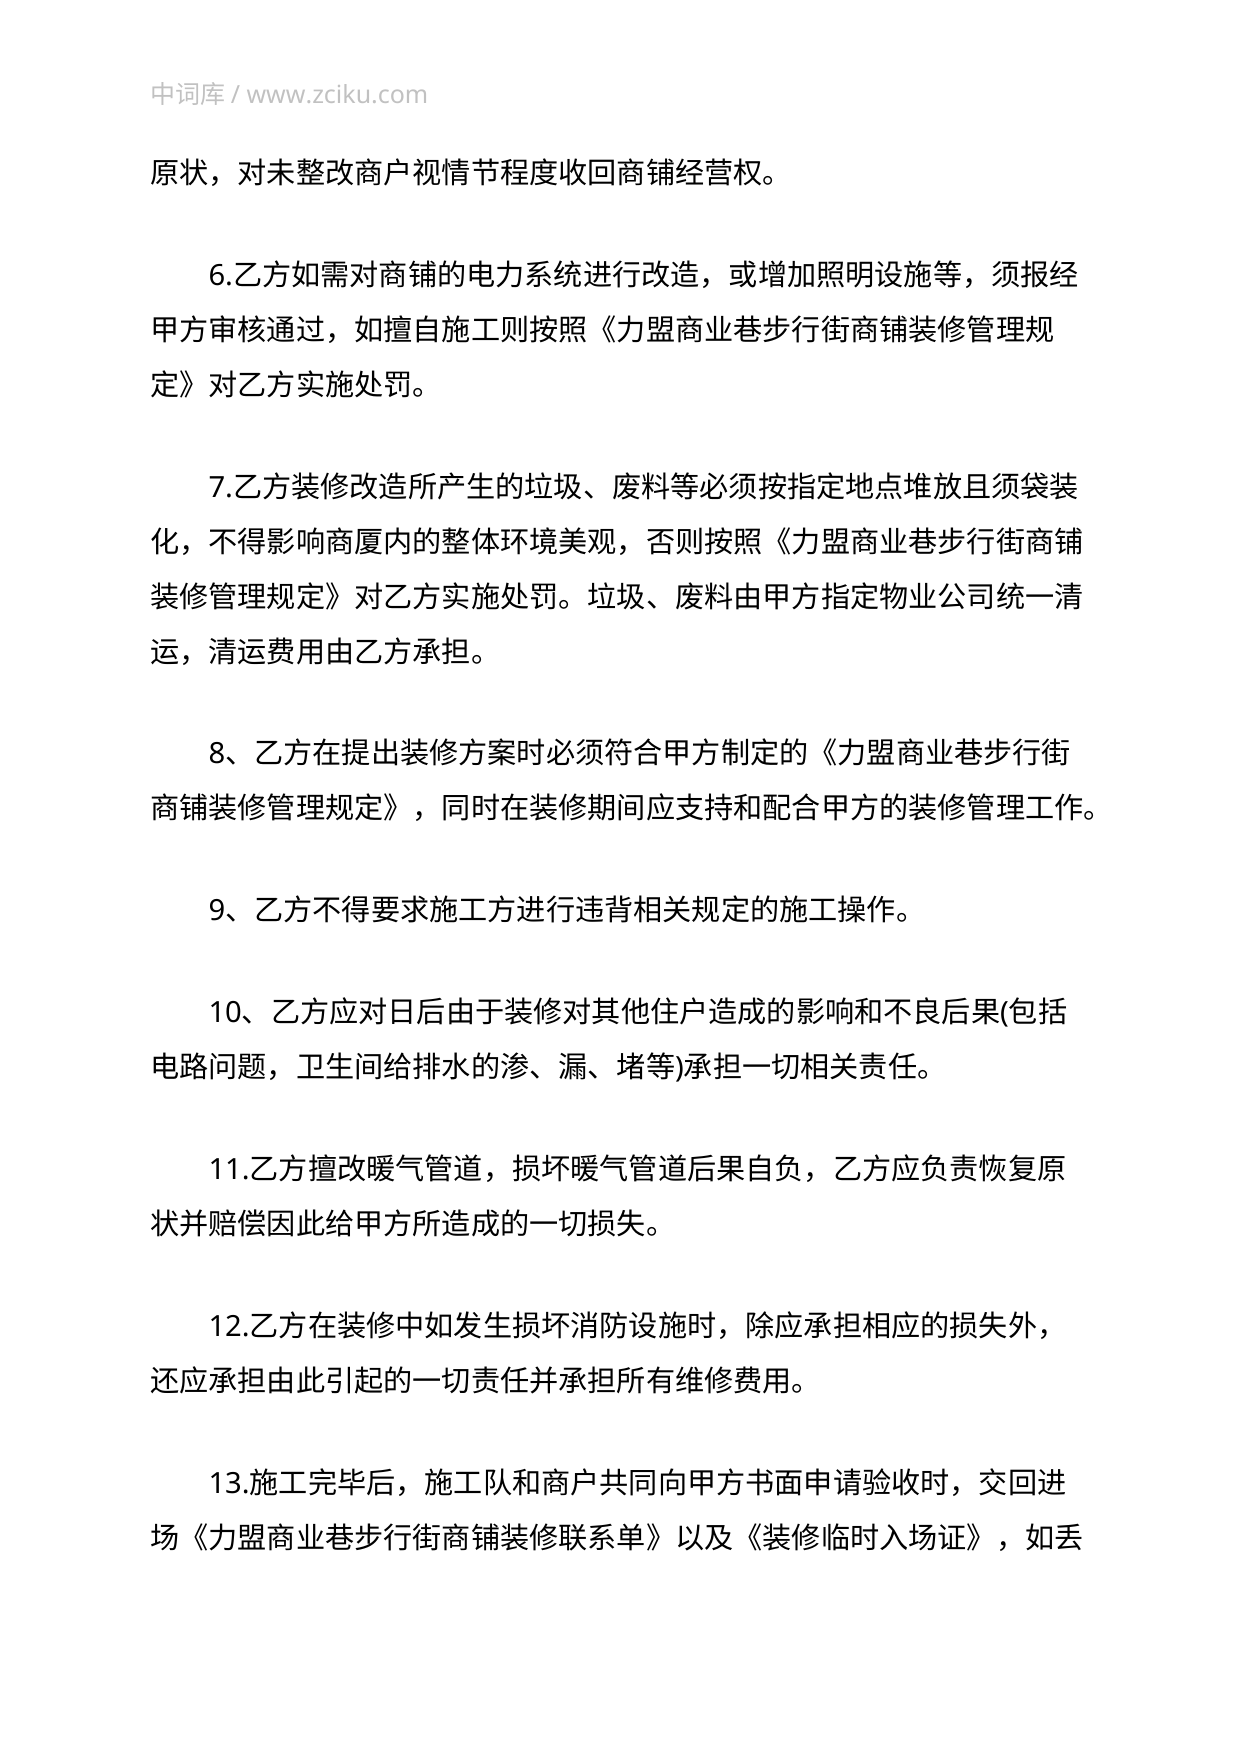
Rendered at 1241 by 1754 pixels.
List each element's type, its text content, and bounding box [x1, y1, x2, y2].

text 11.乙方擅改暖气管道，损坏暖气管道后果自负，乙方应负责恢复原状并赔偿因此给甲方所造成的一切损失。 [150, 1146, 1090, 1243]
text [150, 150, 1090, 192]
text 10、乙方应对日后由于装修对其他住户造成的影响和不良后果(包括电路问题，卫生间给排水的渗、漏、堵等)承担一切相关责任。 [150, 989, 1090, 1086]
text 12.乙方在装修中如发生损坏消防设施时，除应承担相应的损失外，还应承担由此引起的一切责任并承担所有维修费用。 [150, 1302, 1090, 1400]
text 9、乙方不得要求施工方进行违背相关规定的施工操作。 [150, 887, 1090, 929]
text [150, 1459, 1090, 1557]
text 7.乙方装修改造所产生的垃圾、废料等必须按指定地点堆放且须袋装化，不得影响商厦内的整体环境美观，否则按照《力盟商业巷步行街商铺装修管理规定》对乙方实施处罚。垃圾、废料由甲方指定物业公司统一清运，清运费用由乙方承担。 [150, 463, 1090, 671]
text 8、乙方在提出装修方案时必须符合甲方制定的《力盟商业巷步行街商铺装修管理规定》，同时在装修期间应支持和配合甲方的装修管理工作。 [150, 730, 1090, 827]
text 6.乙方如需对商铺的电力系统进行改造，或增加照明设施等，须报经甲方审核通过，如擅自施工则按照《力盟商业巷步行街商铺装修管理规定》对乙方实施处罚。 [150, 252, 1090, 404]
